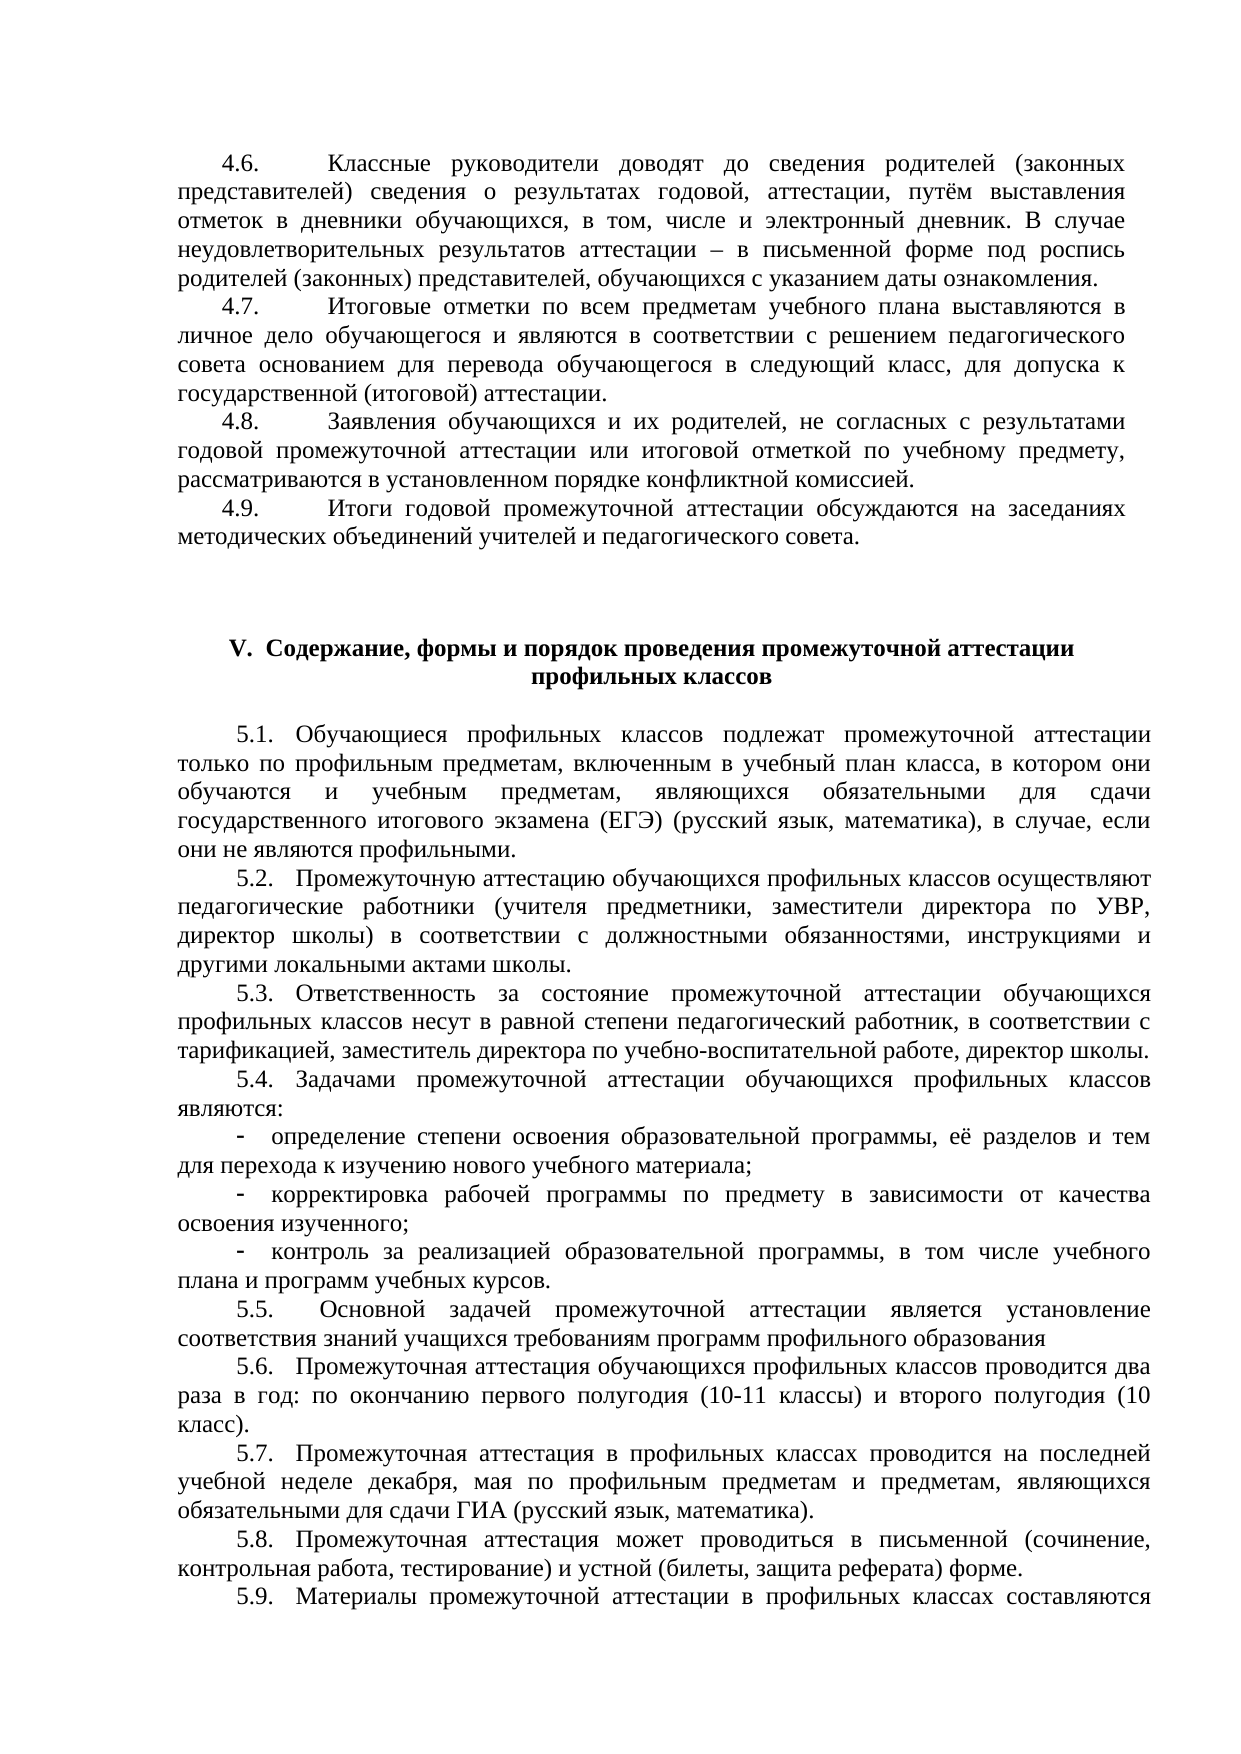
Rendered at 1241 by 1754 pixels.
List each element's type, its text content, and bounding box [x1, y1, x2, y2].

list Обучающиеся профильных классов подлежат промежуточной аттестации только по профильным предметам, включенным в учебный план класса, в котором они обучаются и учебным предметам, являющихся обязательными для сдачи государственного итогового экзамена (ЕГЭ) (русский язык, математика), в случае, если они не являются профильными. [177, 719, 1152, 863]
list Итоговые отметки по всем предметам учебного плана выставляются в личное дело обучающегося и являются в соответствии с решением педагогического совета основанием для перевода обучающегося в следующий класс, для допуска к государственной (итоговой) аттестации. [177, 291, 1126, 406]
list Промежуточная аттестация в профильных классах проводится на последней учебной неделе декабря, мая по профильным предметам и предметам, являющихся обязательными для сдачи ГИА (русский язык, математика). [177, 1438, 1152, 1524]
text V. Содержание, формы и порядок проведения промежуточной аттестации профильных классов [177, 633, 1126, 690]
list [177, 1581, 1152, 1610]
list Основной задачей промежуточной аттестации является установление соответствия знаний учащихся требованиям программ профильного образования [177, 1294, 1152, 1351]
list Промежуточная аттестация может проводиться в письменной (сочинение, контрольная работа, тестирование) и устной (билеты, защита реферата) форме. [177, 1524, 1152, 1581]
list контроль за реализацией образовательной программы, в том числе учебного плана и программ учебных курсов. [177, 1236, 1152, 1294]
list корректировка рабочей программы по предмету в зависимости от качества освоения изученного; [177, 1179, 1152, 1236]
list Заявления обучающихся и их родителей, не согласных с результатами годовой промежуточной аттестации или итоговой отметкой по учебному предмету, рассматриваются в установленном порядке конфликтной комиссией. [177, 406, 1126, 493]
list определение степени освоения образовательной программы, её разделов и тем для перехода к изучению нового учебного материала; [177, 1121, 1152, 1179]
list Ответственность за состояние промежуточной аттестации обучающихся профильных классов несут в равной степени педагогический работник, в соответствии с тарификацией, заместитель директора по учебно-воспитательной работе, директор школы. [177, 978, 1152, 1064]
list Итоги годовой промежуточной аттестации обсуждаются на заседаниях методических объединений учителей и педагогического совета. [177, 493, 1126, 550]
list Промежуточная аттестация обучающихся профильных классов проводится два раза в год: по окончанию первого полугодия (10-11 классы) и второго полугодия (10 класс). [177, 1351, 1152, 1438]
list Задачами промежуточной аттестации обучающихся профильных классов являются: [177, 1064, 1152, 1121]
list Классные руководители доводят до сведения родителей (законных представителей) сведения о результатах годовой, аттестации, путём выставления отметок в дневники обучающихся, в том, числе и электронный дневник. В случае неудовлетворительных результатов аттестации – в письменной форме под роспись родителей (законных) представителей, обучающихся с указанием даты ознакомления. [177, 148, 1126, 291]
list Промежуточную аттестацию обучающихся профильных классов осуществляют педагогические работники (учителя предметники, заместители директора по УВР, директор школы) в соответствии с должностными обязанностями, инструкциями и другими локальными актами школы. [177, 863, 1152, 978]
